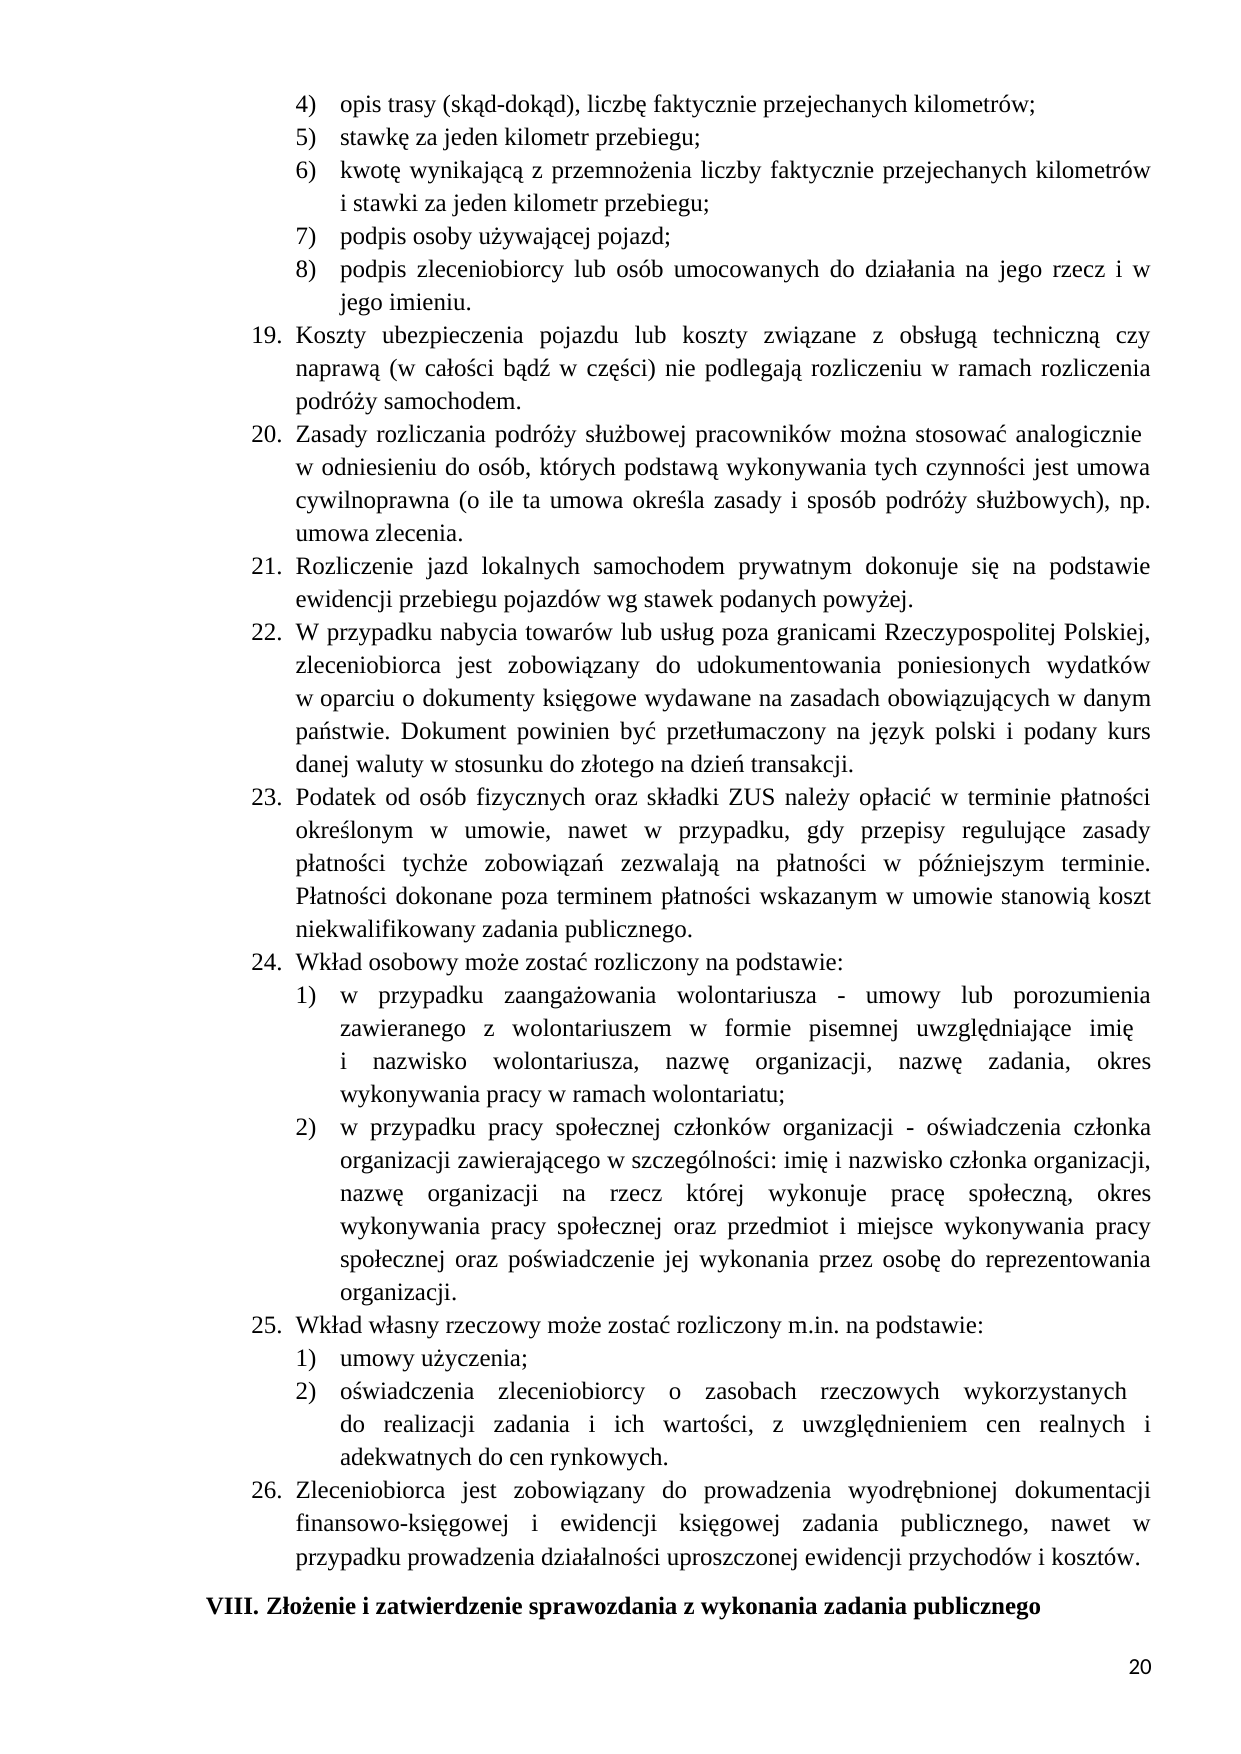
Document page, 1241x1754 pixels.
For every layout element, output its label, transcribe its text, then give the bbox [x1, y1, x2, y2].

list Koszty ubezpieczenia pojazdu lub koszty związane z obsługą techniczną czy naprawą (w całości bądź w części) nie podlegają rozliczeniu w ramach rozliczenia podróży samochodem. [251, 320, 1152, 414]
list Wkład osobowy może zostać rozliczony na podstawie: [251, 947, 1152, 976]
list stawkę za jeden kilometr przebiegu; [295, 122, 1152, 150]
list Zasady rozliczania podróży służbowej pracowników można stosować analogicznie w odniesieniu do osób, których podstawą wykonywania tych czynności jest umowa cywilnoprawna (o ile ta umowa określa zasady i sposób podróży służbowych), np. umowa zlecenia. [251, 419, 1152, 547]
list w przypadku pracy społecznej członków organizacji - oświadczenia członka organizacji zawierającego w szczególności: imię i nazwisko członka organizacji, nazwę organizacji na rzecz której wykonuje pracę społeczną, okres wykonywania pracy społecznej oraz przedmiot i miejsce wykonywania pracy społecznej oraz poświadczenie jej wykonania przez osobę do reprezentowania organizacji. [295, 1112, 1152, 1306]
list Zleceniobiorca jest zobowiązany do prowadzenia wyodrębnionej dokumentacji finansowo-księgowej i ewidencji księgowej zadania publicznego, nawet w przypadku prowadzenia działalności uproszczonej ewidencji przychodów i kosztów. [251, 1476, 1152, 1570]
list W przypadku nabycia towarów lub usług poza granicami Rzeczypospolitej Polskiej, zleceniobiorca jest zobowiązany do udokumentowania poniesionych wydatków w oparciu o dokumenty księgowe wydawane na zasadach obowiązujących w danym państwie. Dokument powinien być przetłumaczony na język polski i podany kurs danej waluty w stosunku do złotego na dzień transakcji. [251, 617, 1152, 778]
list w przypadku zaangażowania wolontariusza - umowy lub porozumienia zawieranego z wolontariuszem w formie pisemnej uwzględniające imię i nazwisko wolontariusza, nazwę organizacji, nazwę zadania, okres wykonywania pracy w ramach wolontariatu; [295, 980, 1152, 1108]
list Wkład własny rzeczowy może zostać rozliczony m.in. na podstawie: [251, 1310, 1152, 1339]
list Podatek od osób fizycznych oraz składki ZUS należy opłacić w terminie płatności określonym w umowie, nawet w przypadku, gdy przepisy regulujące zasady płatności tychże zobowiązań zezwalają na płatności w późniejszym terminie. Płatności dokonane poza terminem płatności wskazanym w umowie stanowią koszt niekwalifikowany zadania publicznego. [251, 782, 1152, 943]
list podpis zleceniobiorcy lub osób umocowanych do działania na jego rzecz i w jego imieniu. [295, 254, 1152, 316]
list Złożenie i zatwierdzenie sprawozdania z wykonania zadania publicznego [206, 1591, 1152, 1620]
list oświadczenia zleceniobiorcy o zasobach rzeczowych wykorzystanych do realizacji zadania i ich wartości, z uwzględnieniem cen realnych i adekwatnych do cen rynkowych. [295, 1376, 1152, 1471]
list podpis osoby używającej pojazd; [295, 221, 1152, 249]
list kwotę wynikającą z przemnożenia liczby faktycznie przejechanych kilometrów i stawki za jeden kilometr przebiegu; [295, 155, 1152, 216]
list umowy użyczenia; [295, 1343, 1152, 1372]
list opis trasy (skąd-dokąd), liczbę faktycznie przejechanych kilometrów; [295, 89, 1152, 117]
list Rozliczenie jazd lokalnych samochodem prywatnym dokonuje się na podstawie ewidencji przebiegu pojazdów wg stawek podanych powyżej. [251, 551, 1152, 613]
